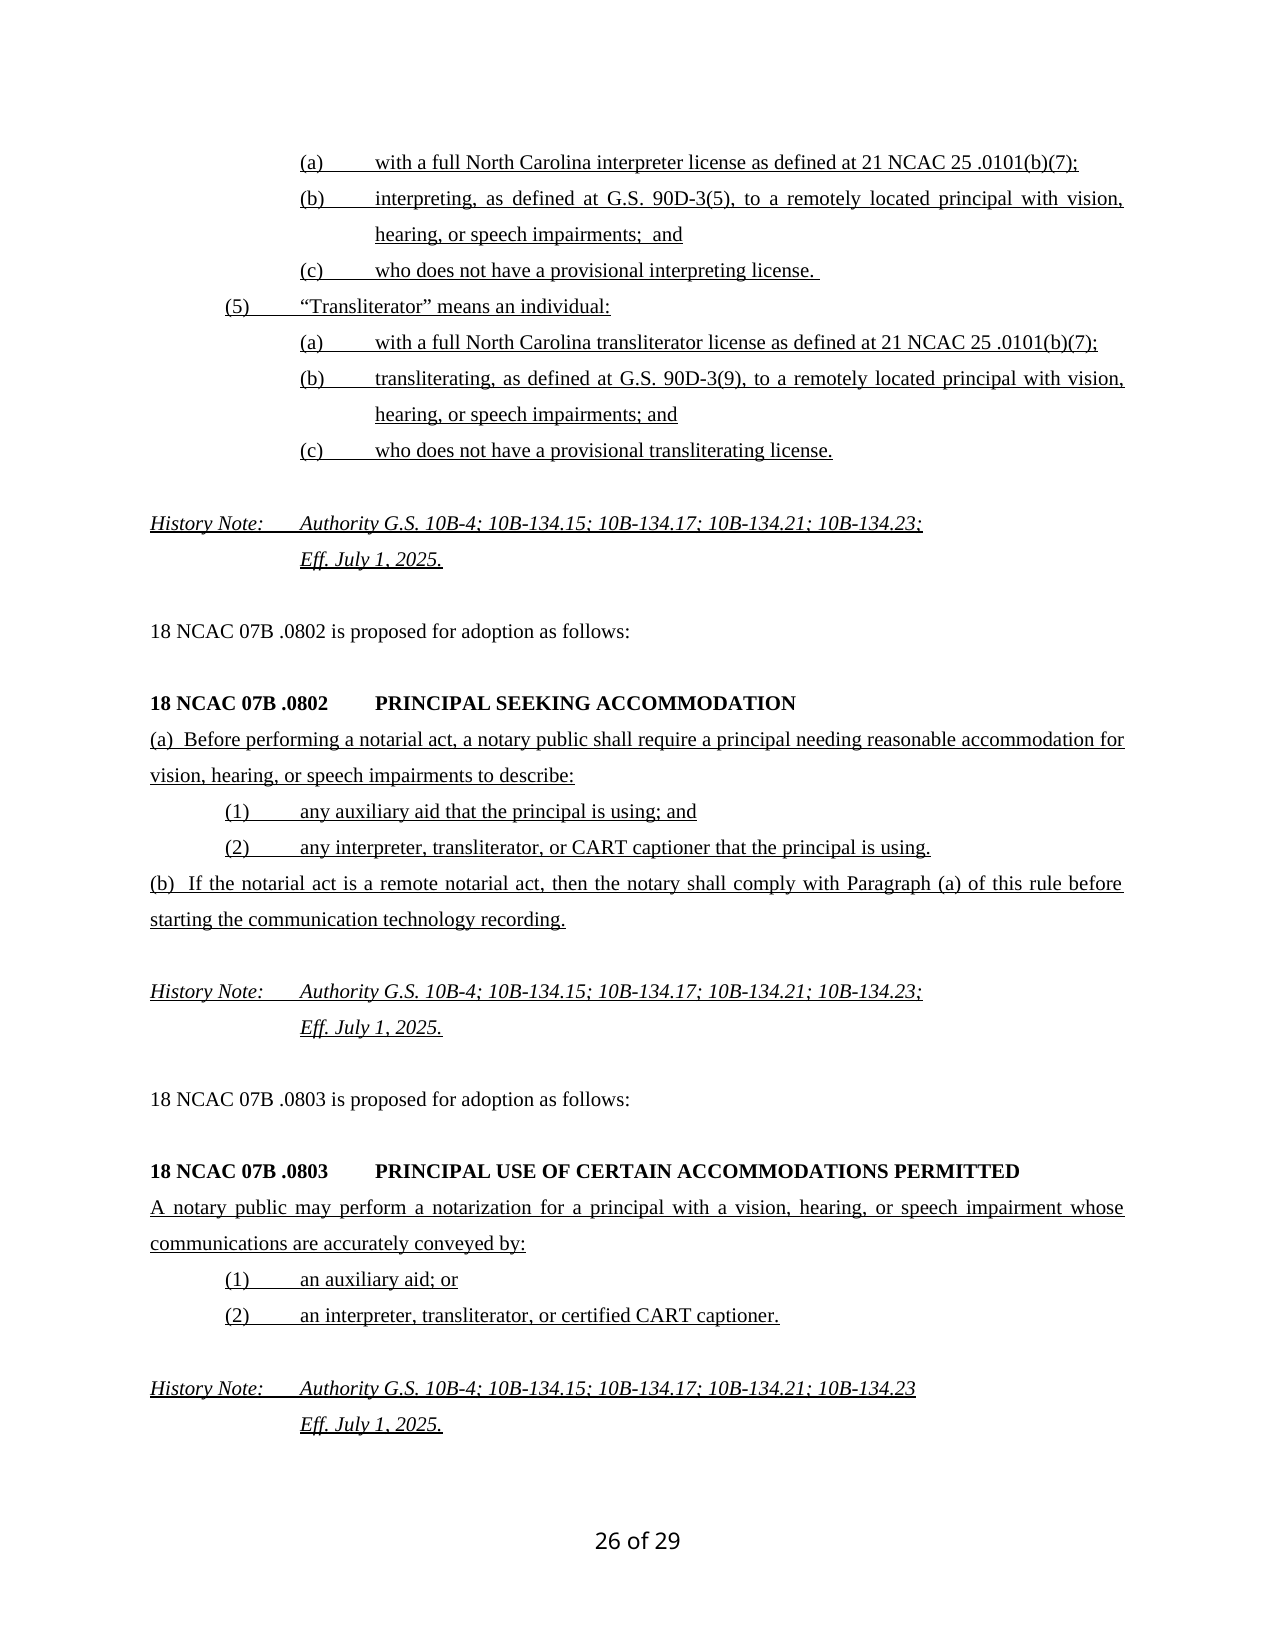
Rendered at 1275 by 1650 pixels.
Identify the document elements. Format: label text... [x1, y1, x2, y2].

text (2) an interpreter, transliterator, or certified CART captioner. [225, 1303, 1125, 1327]
text Eff. July 1, 2025. [300, 1015, 1125, 1039]
text (a) Before performing a notarial act, a notary public shall require a principal needing reasonable accommodation for vision, hearing, or speech impairments to describe: [150, 727, 1125, 748]
text (b) interpreting, as defined at G.S. 90D-3(5), to a remotely located principal with vision, hearing, or speech impairments; and [300, 186, 1125, 246]
text (1) an auxiliary aid; or [225, 1267, 1125, 1291]
text (b) transliterating, as defined at G.S. 90D-3(9), to a remotely located principal with vision, hearing, or speech impairments; and [300, 388, 1125, 426]
text (a) with a full North Carolina transliterator license as defined at 21 NCAC 25 .0101(b)(7); [300, 330, 1125, 354]
text (2) any interpreter, transliterator, or CART captioner that the principal is using. [225, 835, 1125, 859]
text History Note: Authority G.S. 10B-4; 10B-134.15; 10B-134.17; 10B-134.21; 10B-134.23; [150, 510, 1125, 534]
text History Note: Authority G.S. 10B-4; 10B-134.15; 10B-134.17; 10B-134.21; 10B-134.23 [150, 1375, 1125, 1399]
text (c) who does not have a provisional transliterating license. [300, 438, 1125, 462]
text 18 NCAC 07B .0802 PRINCIPAL SEEKING ACCOMMODATION [150, 691, 1125, 715]
text 18 NCAC 07b .0803 PRINCIPAL USE OF CERTAIN ACCOMMODATIONS PERMITTED [150, 1159, 1125, 1183]
text Eff. July 1, 2025. [300, 546, 1125, 571]
text (5) “Transliterator” means an individual: [225, 294, 1125, 318]
text (b) If the notarial act is a remote notarial act, then the notary shall comply with Paragraph (a) of this rule before starting the communication technology recording. [150, 871, 1125, 931]
text Eff. July 1, 2025. [300, 1411, 1125, 1436]
text (a) Before performing a notarial act, a notary public shall require a principal needing reasonable accommodation for vision, hearing, or speech impairments to describe: [150, 749, 1125, 787]
text (c) who does not have a provisional interpreting license. [300, 258, 1125, 282]
text 18 NCAC 07B .0802 is proposed for adoption as follows: [150, 618, 1125, 643]
text 18 NCAC 07B .0803 is proposed for adoption as follows: [150, 1087, 1125, 1111]
text (1) any auxiliary aid that the principal is using; and [225, 799, 1125, 823]
text (a) with a full North Carolina interpreter license as defined at 21 NCAC 25 .0101(b)(7); [300, 150, 1125, 174]
text A notary public may perform a notarization for a principal with a vision, hearing, or speech impairment whose communications are accurately conveyed by: [150, 1195, 1125, 1216]
text (b) transliterating, as defined at G.S. 90D-3(9), to a remotely located principal with vision, hearing, or speech impairments; and [300, 366, 1125, 387]
text History Note: Authority G.S. 10B-4; 10B-134.15; 10B-134.17; 10B-134.21; 10B-134.23; [150, 979, 1125, 1003]
text A notary public may perform a notarization for a principal with a vision, hearing, or speech impairment whose communications are accurately conveyed by: [150, 1217, 1125, 1255]
